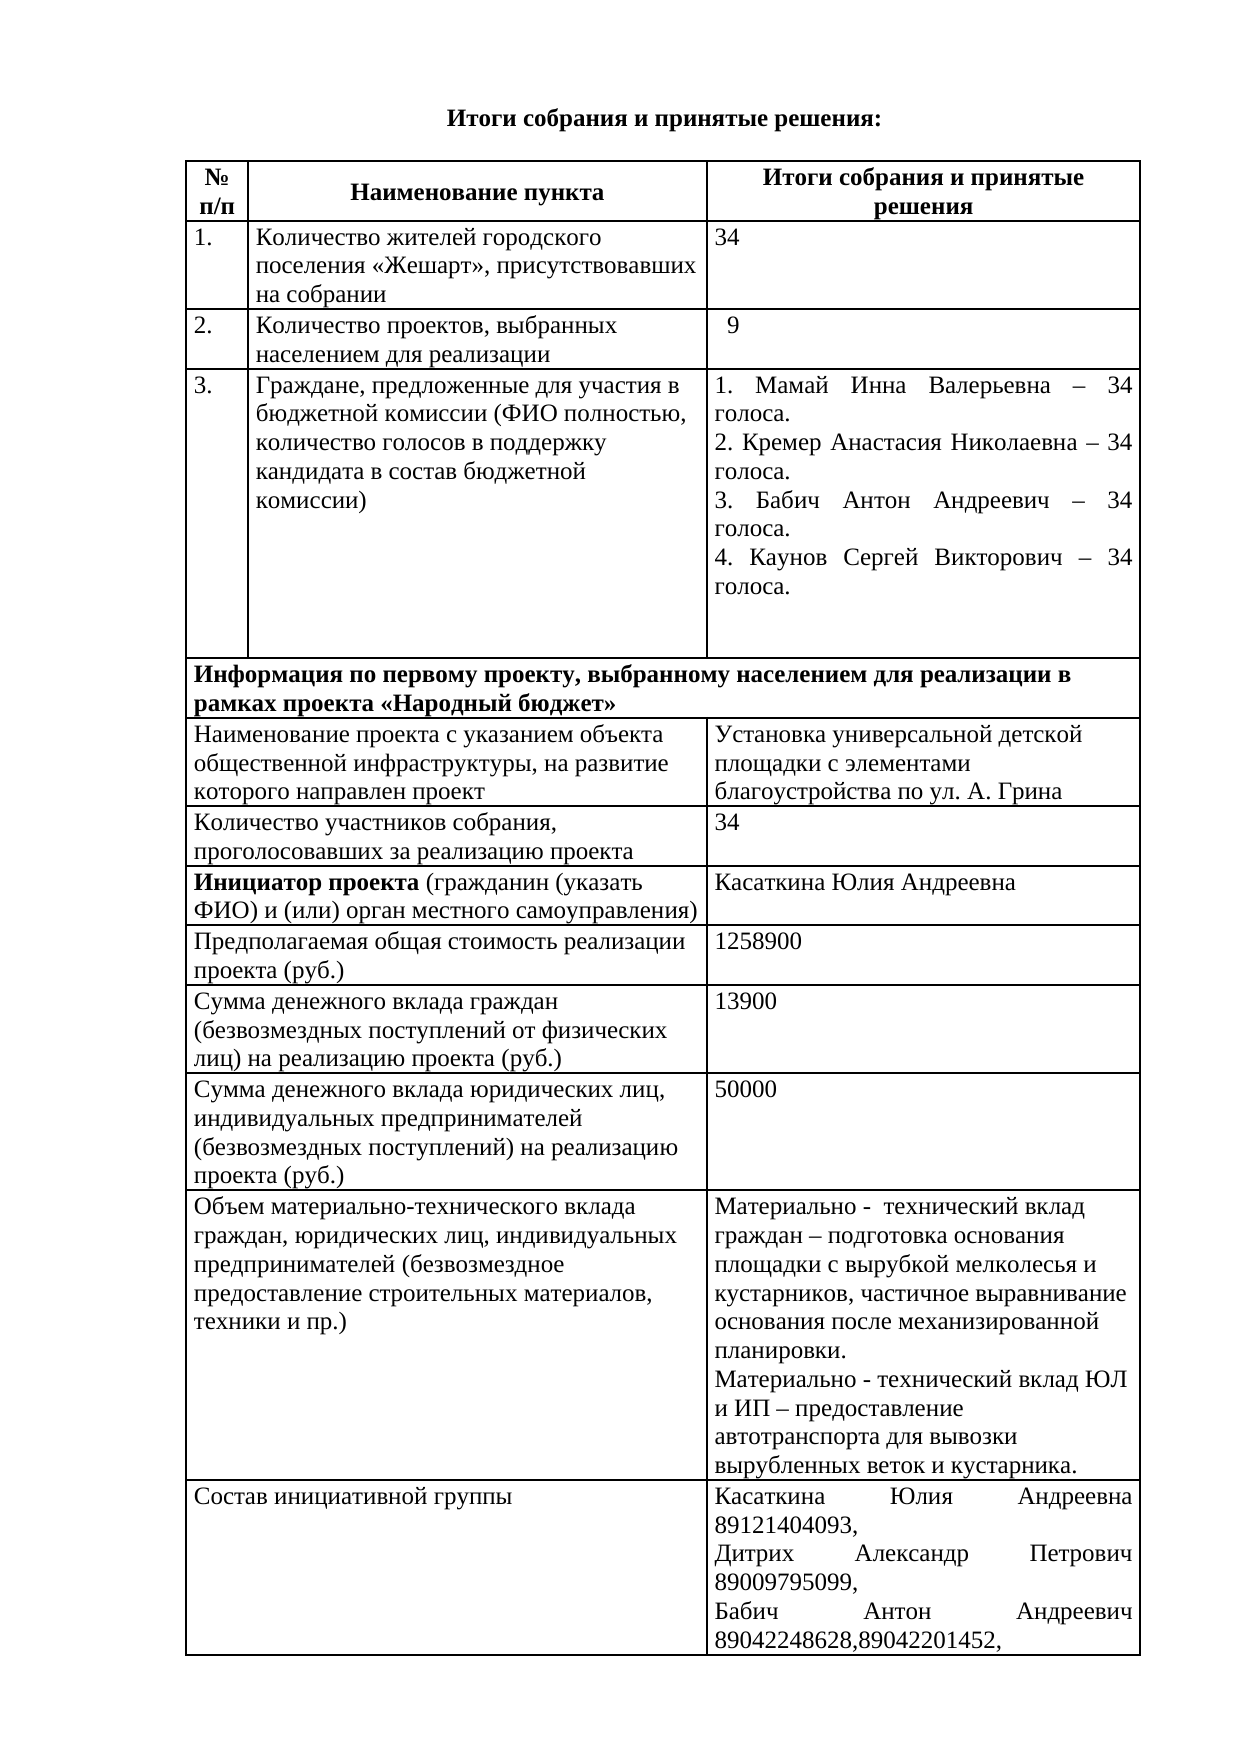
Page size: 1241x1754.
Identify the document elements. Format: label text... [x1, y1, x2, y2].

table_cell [708, 1481, 1139, 1653]
table_cell Объем материально-технического вклада граждан, юридических лиц, индивидуальных предпринимателей (безвозмездное предоставление строительных материалов, техники и пр.) [187, 1191, 706, 1479]
text Итоги собрания и принятые решения: [177, 103, 1152, 131]
table_cell Инициатор проекта (гражданин (указать ФИО) и (или) орган местного самоуправления) [187, 867, 706, 924]
table_cell 13900 [708, 986, 1139, 1072]
table_cell Установка универсальной детской площадки с элементами благоустройства по ул. А. Грина [708, 719, 1139, 805]
table_cell 50000 [708, 1074, 1139, 1189]
table_header № п/п [187, 162, 247, 220]
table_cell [187, 1481, 706, 1653]
table_cell Количество проектов, выбранных населением для реализации [249, 310, 706, 368]
table_header Итоги собрания и принятые решения [708, 162, 1139, 220]
table_cell Наименование проекта с указанием объекта общественной инфраструктуры, на развитие которого направлен проект [187, 719, 706, 805]
table_cell 1. Мамай Инна Валерьевна – 34 голоса. 2. Кремер Анастасия Николаевна – 34 голоса. 3. Бабич Антон Андреевич – 34 голоса. 4. Каунов Сергей Викторович – 34 голоса. [708, 370, 1139, 657]
table_cell 34 [708, 807, 1139, 865]
table_cell 1258900 [708, 926, 1139, 984]
table_cell Информация по первому проекту, выбранному населением для реализации в рамках проекта «Народный бюджет» [187, 659, 1139, 717]
table_cell 2. [187, 310, 247, 368]
table_cell Количество участников собрания, проголосовавших за реализацию проекта [187, 807, 706, 865]
table_header Наименование пункта [249, 162, 706, 220]
table_cell Граждане, предложенные для участия в бюджетной комиссии (ФИО полностью, количество голосов в поддержку кандидата в состав бюджетной комиссии) [249, 370, 706, 657]
table_cell 1. [187, 222, 247, 308]
table_cell Сумма денежного вклада юридических лиц, индивидуальных предпринимателей (безвозмездных поступлений) на реализацию проекта (руб.) [187, 1074, 706, 1189]
table_cell Касаткина Юлия Андреевна [708, 867, 1139, 924]
table_cell 3. [187, 370, 247, 657]
table_cell 9 [708, 310, 1139, 368]
table_cell Сумма денежного вклада граждан (безвозмездных поступлений от физических лиц) на реализацию проекта (руб.) [187, 986, 706, 1072]
table_cell Предполагаемая общая стоимость реализации проекта (руб.) [187, 926, 706, 984]
table_cell Количество жителей городского поселения «Жешарт», присутствовавших на собрании [249, 222, 706, 308]
table_cell Материально - технический вклад граждан – подготовка основания площадки с вырубкой мелколесья и кустарников, частичное выравнивание основания после механизированной планировки. Материально - технический вклад ЮЛ и ИП – предоставление автотранспорта для вывозки вырубленных веток и кустарника. [708, 1191, 1139, 1479]
table_cell 34 [708, 222, 1139, 308]
